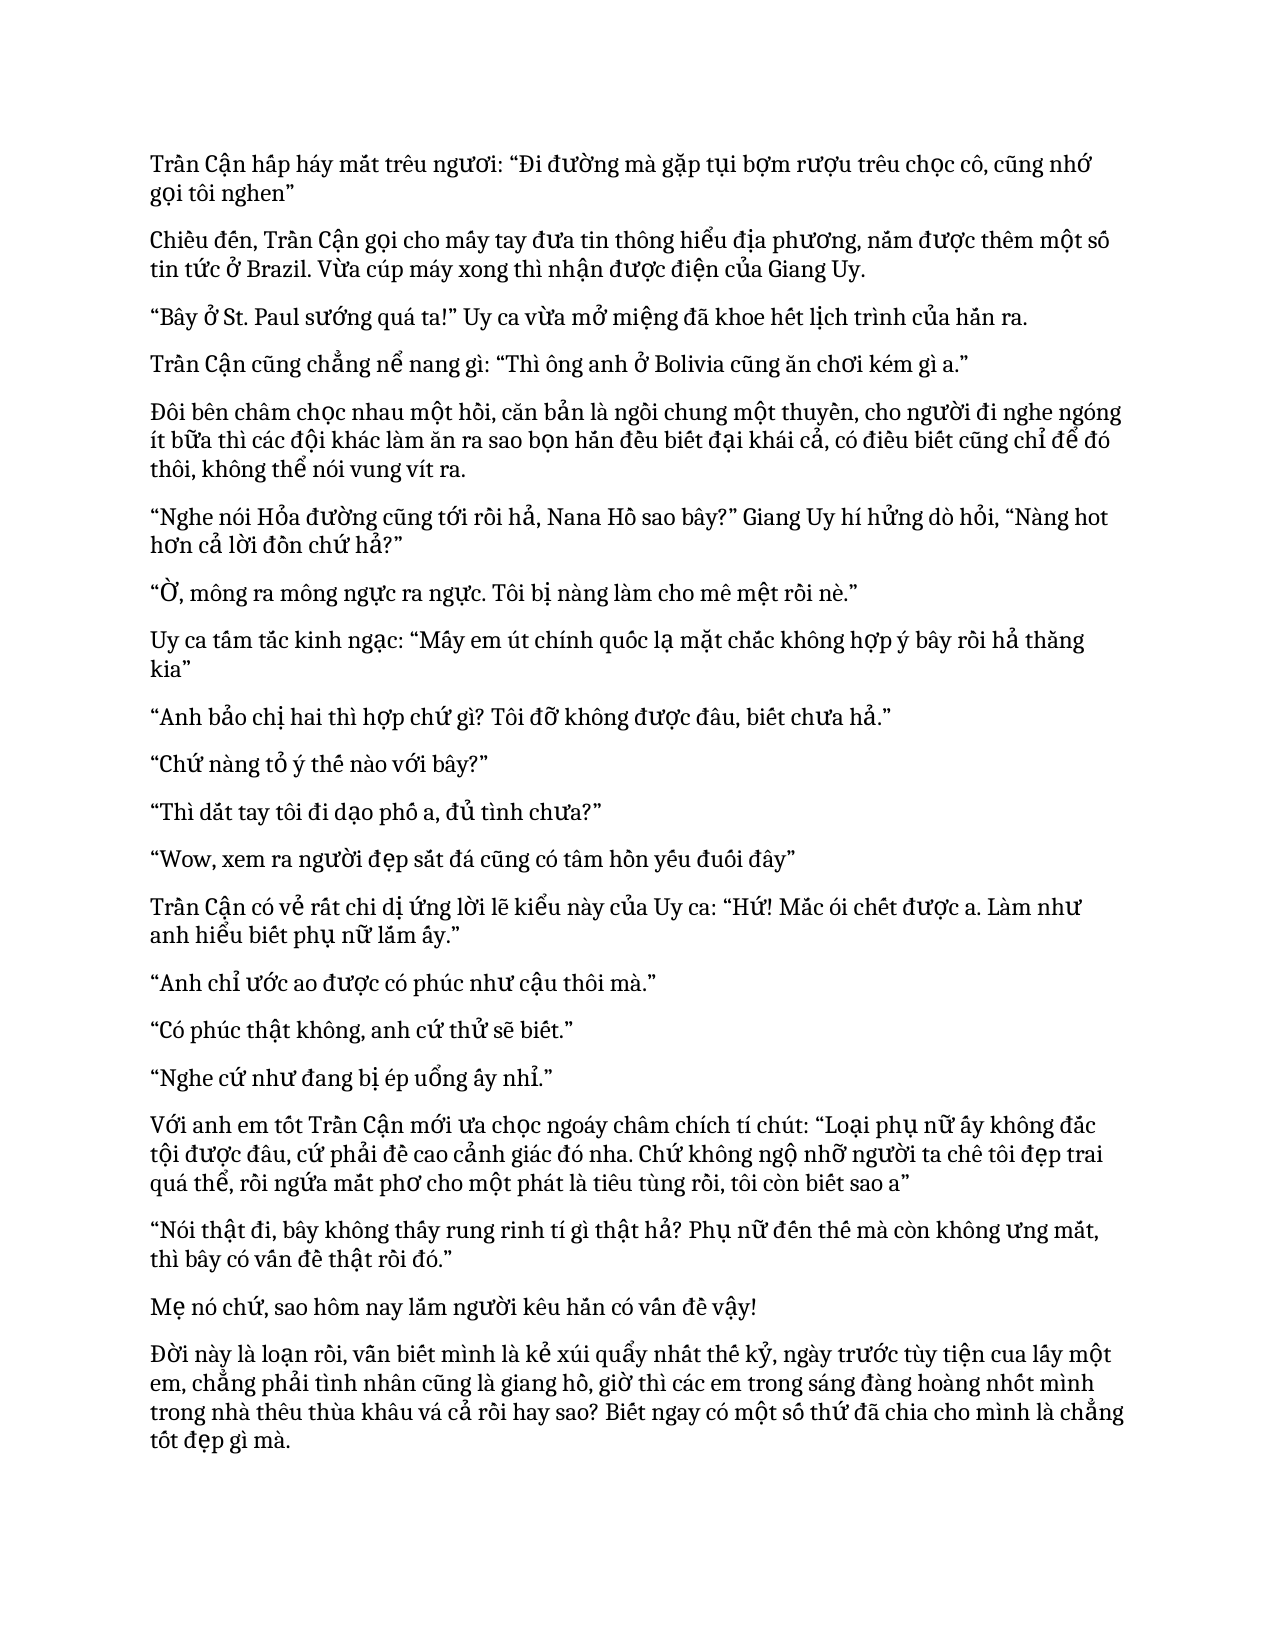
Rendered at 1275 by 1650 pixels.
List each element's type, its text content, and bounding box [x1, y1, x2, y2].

text Trần Cận cũng chẳng nể nang gì: “Thì ông anh ở Bolivia cũng ăn chơi kém gì a.” [150, 350, 1125, 379]
text “Có phúc thật không, anh cứ thử sẽ biết.” [150, 1016, 1125, 1045]
text “Thì dắt tay tôi đi dạo phố a, đủ tình chưa?” [150, 797, 1125, 826]
text “Bây ở St. Paul sướng quá ta!” Uy ca vừa mở miệng đã khoe hết lịch trình của hắn ra. [150, 302, 1125, 331]
text Với anh em tốt Trần Cận mới ưa chọc ngoáy châm chích tí chút: “Loại phụ nữ ấy không đắc tội được đâu, cứ phải đề cao cảnh giác đó nha. Chứ không ngộ nhỡ người ta chê tôi đẹp trai quá thể, rồi ngứa mắt phơ cho một phát là tiêu tùng rồi, tôi còn biết sao a” [150, 1111, 1125, 1197]
text “Ờ, mông ra mông ngực ra ngực. Tôi bị nàng làm cho mê mệt rồi nè.” [150, 579, 1125, 607]
text “Nghe nói Hỏa đường cũng tới rồi hả, Nana Hồ sao bây?” Giang Uy hí hửng dò hỏi, “Nàng hot hơn cả lời đồn chứ hả?” [150, 502, 1125, 560]
text Chiều đến, Trần Cận gọi cho mấy tay đưa tin thông hiểu địa phương, nắm được thêm một số tin tức ở Brazil. Vừa cúp máy xong thì nhận được điện của Giang Uy. [150, 226, 1125, 284]
text Uy ca tấm tắc kinh ngạc: “Mấy em út chính quốc lạ mặt chắc không hợp ý bây rồi hả thằng kia” [150, 626, 1125, 684]
text Đôi bên châm chọc nhau một hồi, căn bản là ngồi chung một thuyền, cho người đi nghe ngóng ít bữa thì các đội khác làm ăn ra sao bọn hắn đều biết đại khái cả, có điều biết cũng chỉ để đó thôi, không thể nói vung vít ra. [150, 397, 1125, 484]
text “Nghe cứ như đang bị ép uổng ấy nhỉ.” [150, 1064, 1125, 1092]
text “Anh chỉ ước ao được có phúc như cậu thôi mà.” [150, 969, 1125, 997]
text “Anh bảo chị hai thì hợp chứ gì? Tôi đỡ không được đâu, biết chưa hả.” [150, 702, 1125, 731]
text Mẹ nó chứ, sao hôm nay lắm người kêu hắn có vấn đề vậy! [150, 1292, 1125, 1321]
text “Chứ nàng tỏ ý thế nào với bây?” [150, 750, 1125, 779]
text “Nói thật đi, bây không thấy rung rinh tí gì thật hả? Phụ nữ đến thế mà còn không ưng mắt, thì bây có vấn đề thật rồi đó.” [150, 1216, 1125, 1274]
text Trần Cận hấp háy mắt trêu ngươi: “Đi đường mà gặp tụi bợm rượu trêu chọc cô, cũng nhớ gọi tôi nghen” [150, 150, 1125, 207]
text Trần Cận có vẻ rất chi dị ứng lời lẽ kiểu này của Uy ca: “Hứ! Mắc ói chết được a. Làm như anh hiểu biết phụ nữ lắm ấy.” [150, 892, 1125, 950]
text Đời này là loạn rồi, vẫn biết mình là kẻ xúi quẩy nhất thế kỷ, ngày trước tùy tiện cua lấy một em, chẳng phải tình nhân cũng là giang hồ, giờ thì các em trong sáng đàng hoàng nhốt mình trong nhà thêu thùa khâu vá cả rồi hay sao? Biết ngay có một số thứ đã chia cho mình là chẳng tốt đẹp gì mà. [150, 1340, 1125, 1455]
text “Wow, xem ra người đẹp sắt đá cũng có tâm hồn yếu đuối đây” [150, 845, 1125, 874]
